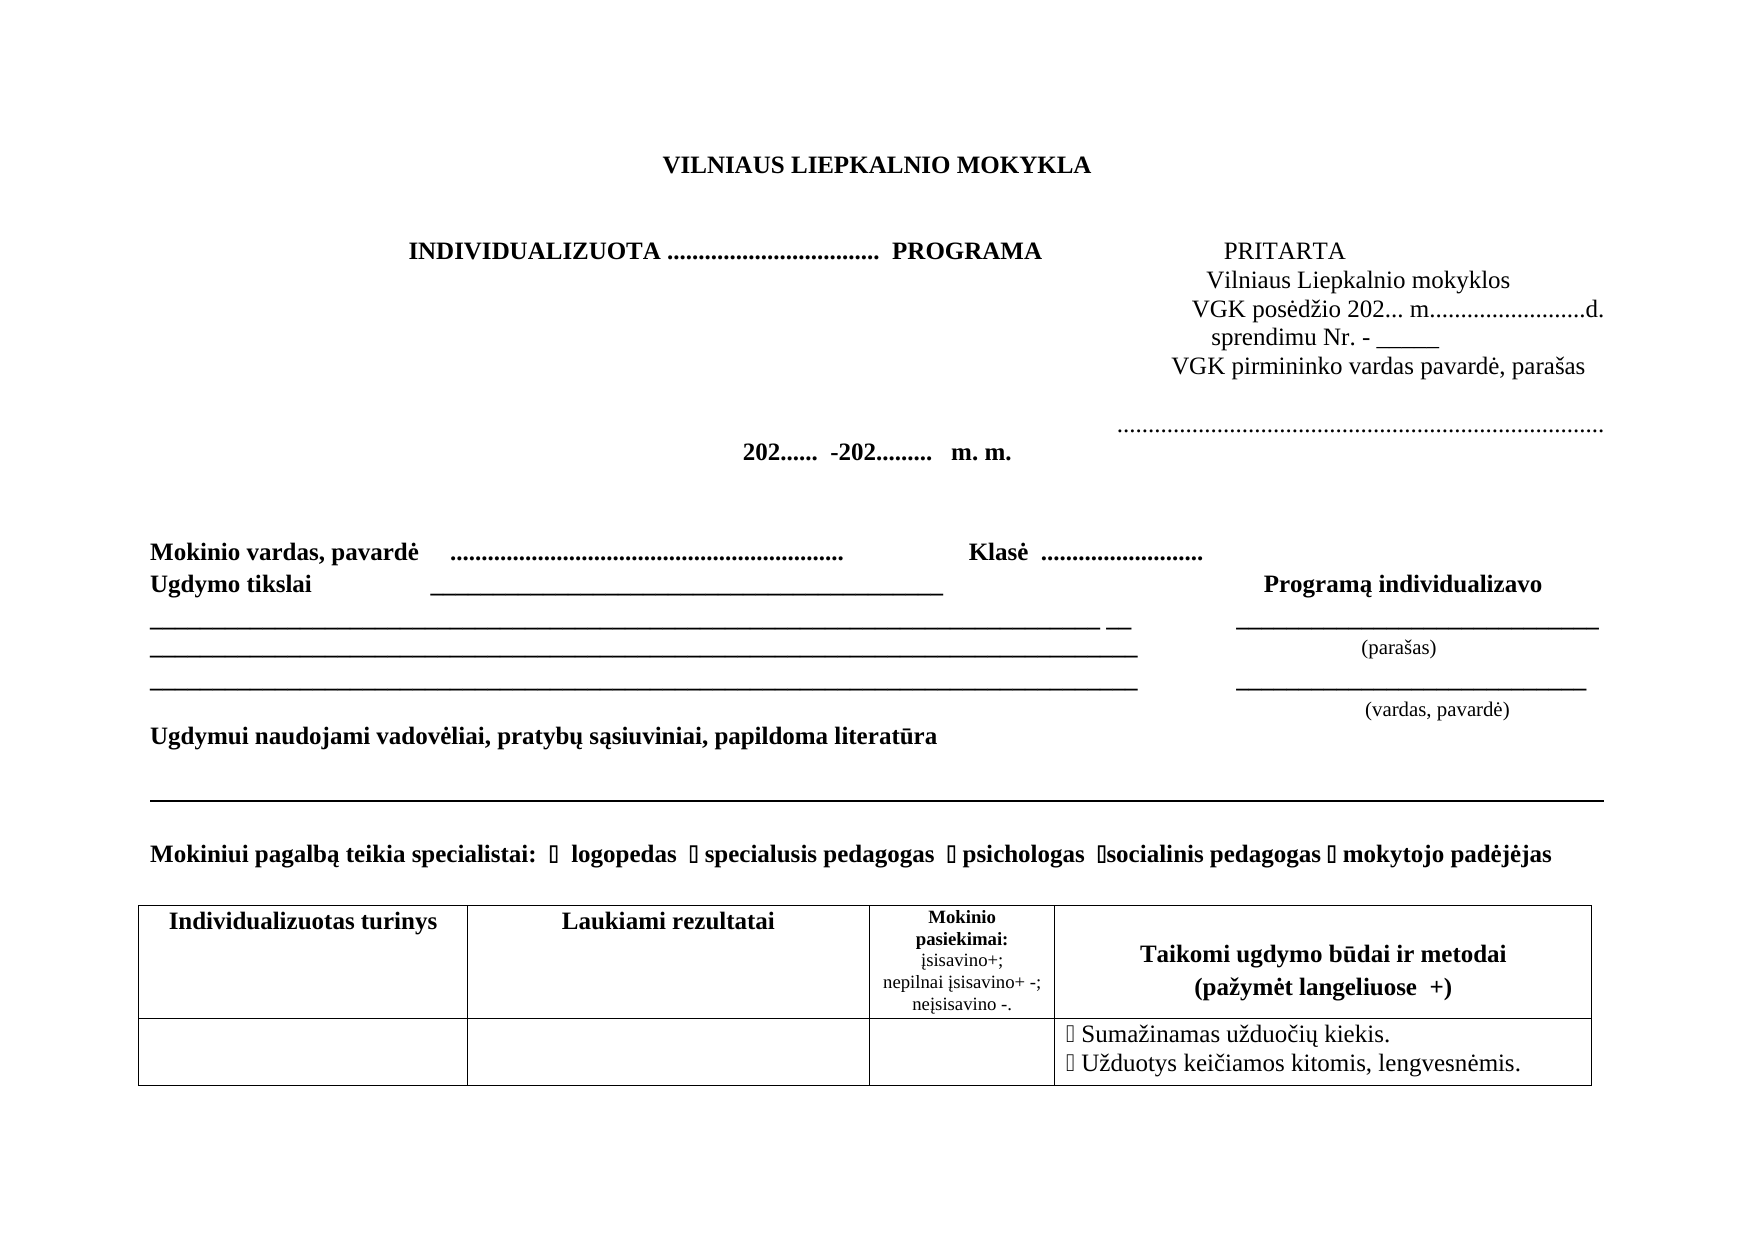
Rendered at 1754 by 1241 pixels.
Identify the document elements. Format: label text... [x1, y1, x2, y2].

text sprendimu Nr. - _____ [690, 322, 1604, 351]
text ____________________________________________________________________________ __ _____________________________ [150, 603, 1604, 631]
table_header Mokinio pasiekimai: įsisavino+; nepilnai įsisavino+ -; neįsisavino -. [870, 906, 1054, 1018]
text (vardas, pavardė) [150, 697, 1604, 721]
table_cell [1055, 1019, 1591, 1085]
text INDIVIDUALIZUOTA .................................. PROGRAMA PRITARTA [150, 236, 1604, 265]
text VGK posėdžio 202... m.........................d. [150, 294, 1604, 322]
text _______________________________________________________________________________ ____________________________ [150, 664, 1604, 693]
text .............................................................................. [690, 409, 1604, 437]
text 202...... -202......... m. m. [150, 437, 1604, 466]
text Mokiniui pagalbą teikia specialistai: logopedas specialusis pedagogas psichologas socialinis pedagogas mokytojo padėjėjas [150, 839, 1604, 868]
text Ugdymui naudojami vadovėliai, pratybų sąsiuviniai, papildoma literatūra [150, 721, 1604, 800]
text Ugdymo tikslai _________________________________________ Programą individualizavo [150, 569, 1604, 598]
table_header Laukiami rezultatai [468, 906, 869, 1018]
table_cell [468, 1019, 869, 1085]
text _______________________________________________________________________________ (parašas) [150, 631, 1604, 660]
text Vilniaus Liepkalnio mokyklos [150, 265, 1604, 294]
table_header Taikomi ugdymo būdai ir metodai (pažymėt langeliuose +) [1055, 906, 1591, 1018]
table_header Individualizuotas turinys [139, 906, 467, 1018]
text Mokinio vardas, pavardė ............................................................... Klasė .......................... [150, 537, 1604, 565]
text VILNIAUS LIEPKALNIO MOKYKLA [150, 150, 1604, 179]
table_cell [870, 1019, 1054, 1085]
text VGK pirmininko vardas pavardė, parašas [690, 351, 1604, 380]
table_cell [139, 1019, 467, 1085]
